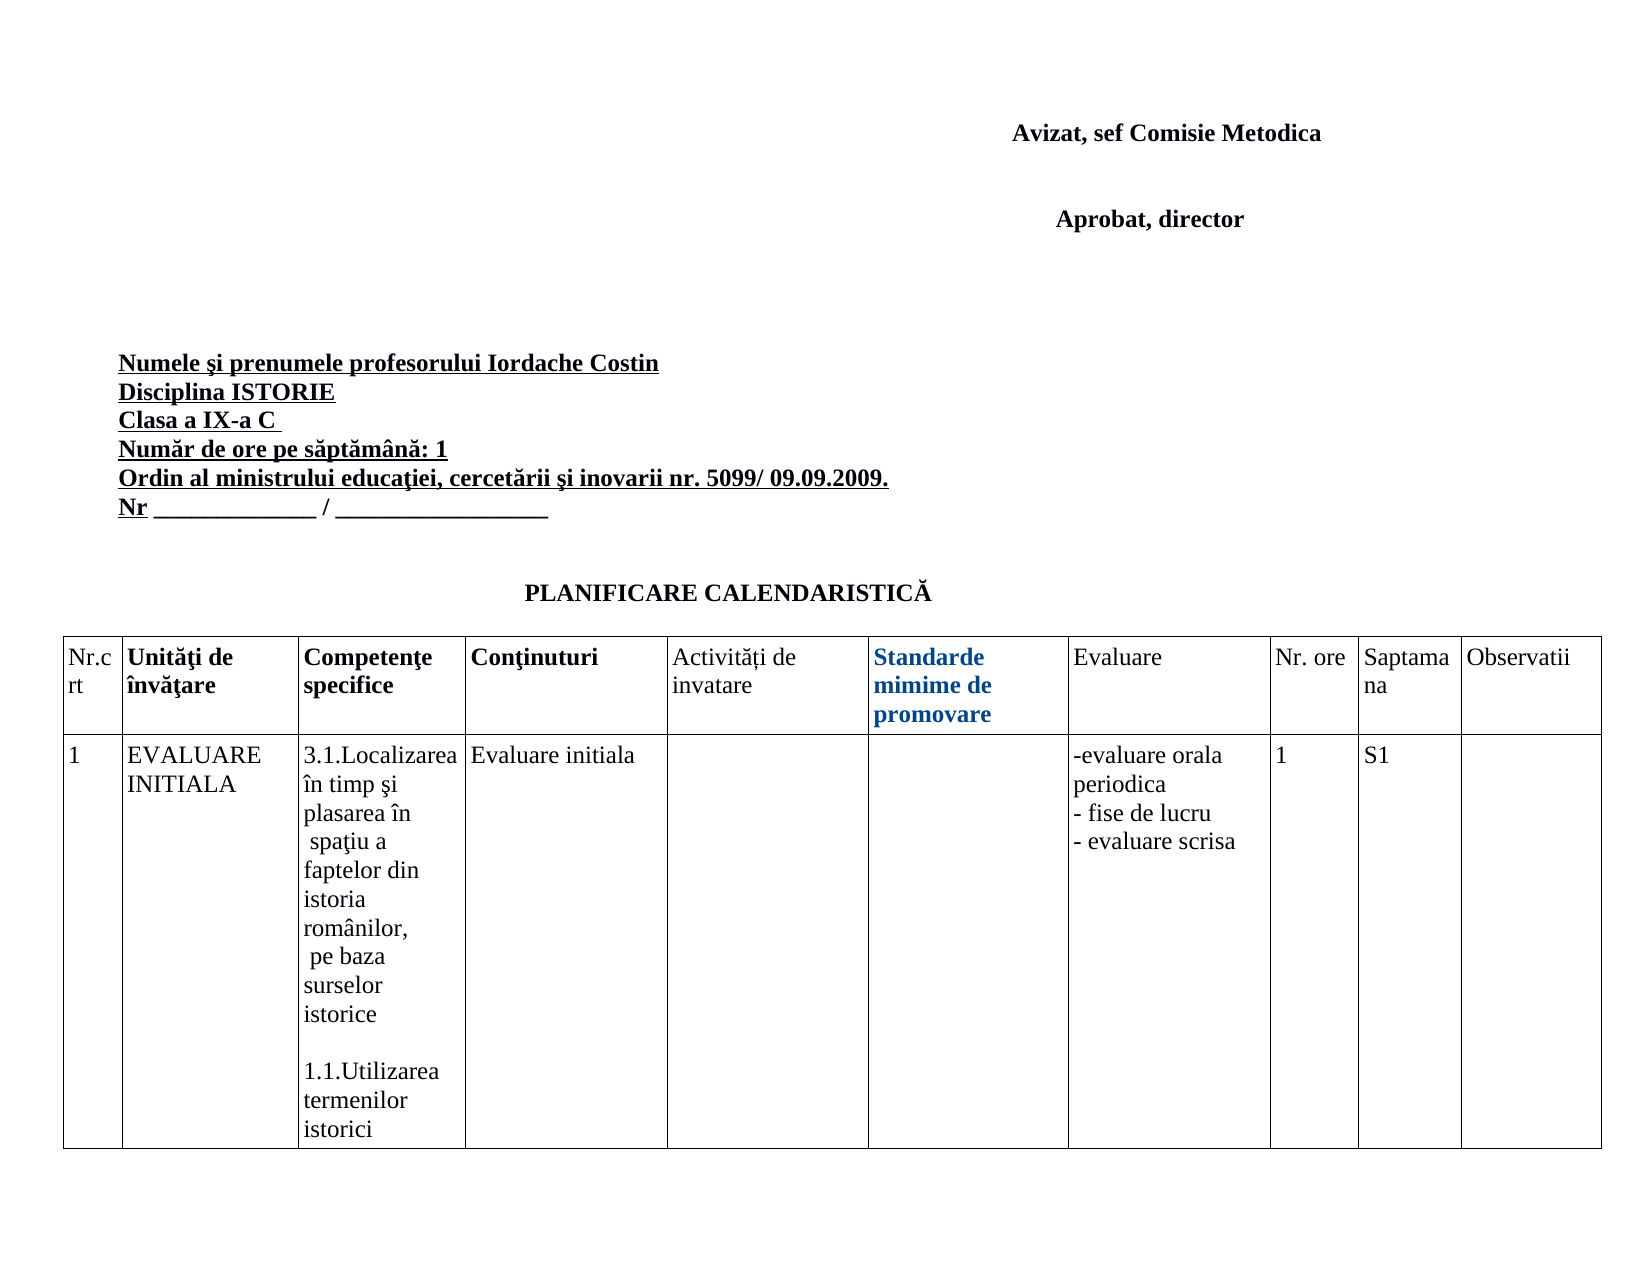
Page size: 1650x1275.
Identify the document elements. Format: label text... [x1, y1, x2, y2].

table_header Unităţi de învăţare [123, 637, 298, 734]
table_cell [668, 735, 868, 1148]
table_cell [1462, 735, 1601, 1148]
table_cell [299, 735, 465, 1148]
table_cell 1 [64, 735, 122, 1148]
table_cell [869, 735, 1068, 1148]
table_cell 1 [1271, 735, 1358, 1148]
table_header Observatii [1462, 637, 1601, 734]
table_header Saptamana [1359, 637, 1461, 734]
table_header Standarde mimime de promovare [869, 637, 1068, 734]
table_header Evaluare [1069, 637, 1270, 734]
table_cell Evaluare initiala [466, 735, 667, 1148]
table_header Activități de invatare [668, 637, 868, 734]
text Ordin al ministrului educaţiei, cercetării şi inovarii nr. 5099/ 09.09.2009. [118, 463, 1532, 492]
table_cell S1 [1359, 735, 1461, 1148]
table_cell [1069, 735, 1270, 1148]
table_header Competenţe specifice [299, 637, 465, 734]
text Aprobat, director [118, 204, 1532, 233]
text Clasa a IX-a C [118, 406, 1532, 434]
table_header Nr. ore [1271, 637, 1358, 734]
text Număr de ore pe săptămână: 1 [118, 434, 1532, 463]
text PLANIFICARE CALENDARISTICĂ [118, 578, 1532, 607]
table_header Nr.crt [64, 637, 122, 734]
table_header Conţinuturi [466, 637, 667, 734]
table_cell Evaluare Initiala [123, 735, 298, 1148]
text Numele şi prenumele profesorului Iordache Costin [118, 348, 1532, 377]
text Disciplina ISTORIE [118, 377, 1532, 406]
text Nr _____________ / _________________ [118, 492, 1532, 521]
text Avizat, sef Comisie Metodica [118, 118, 1532, 147]
